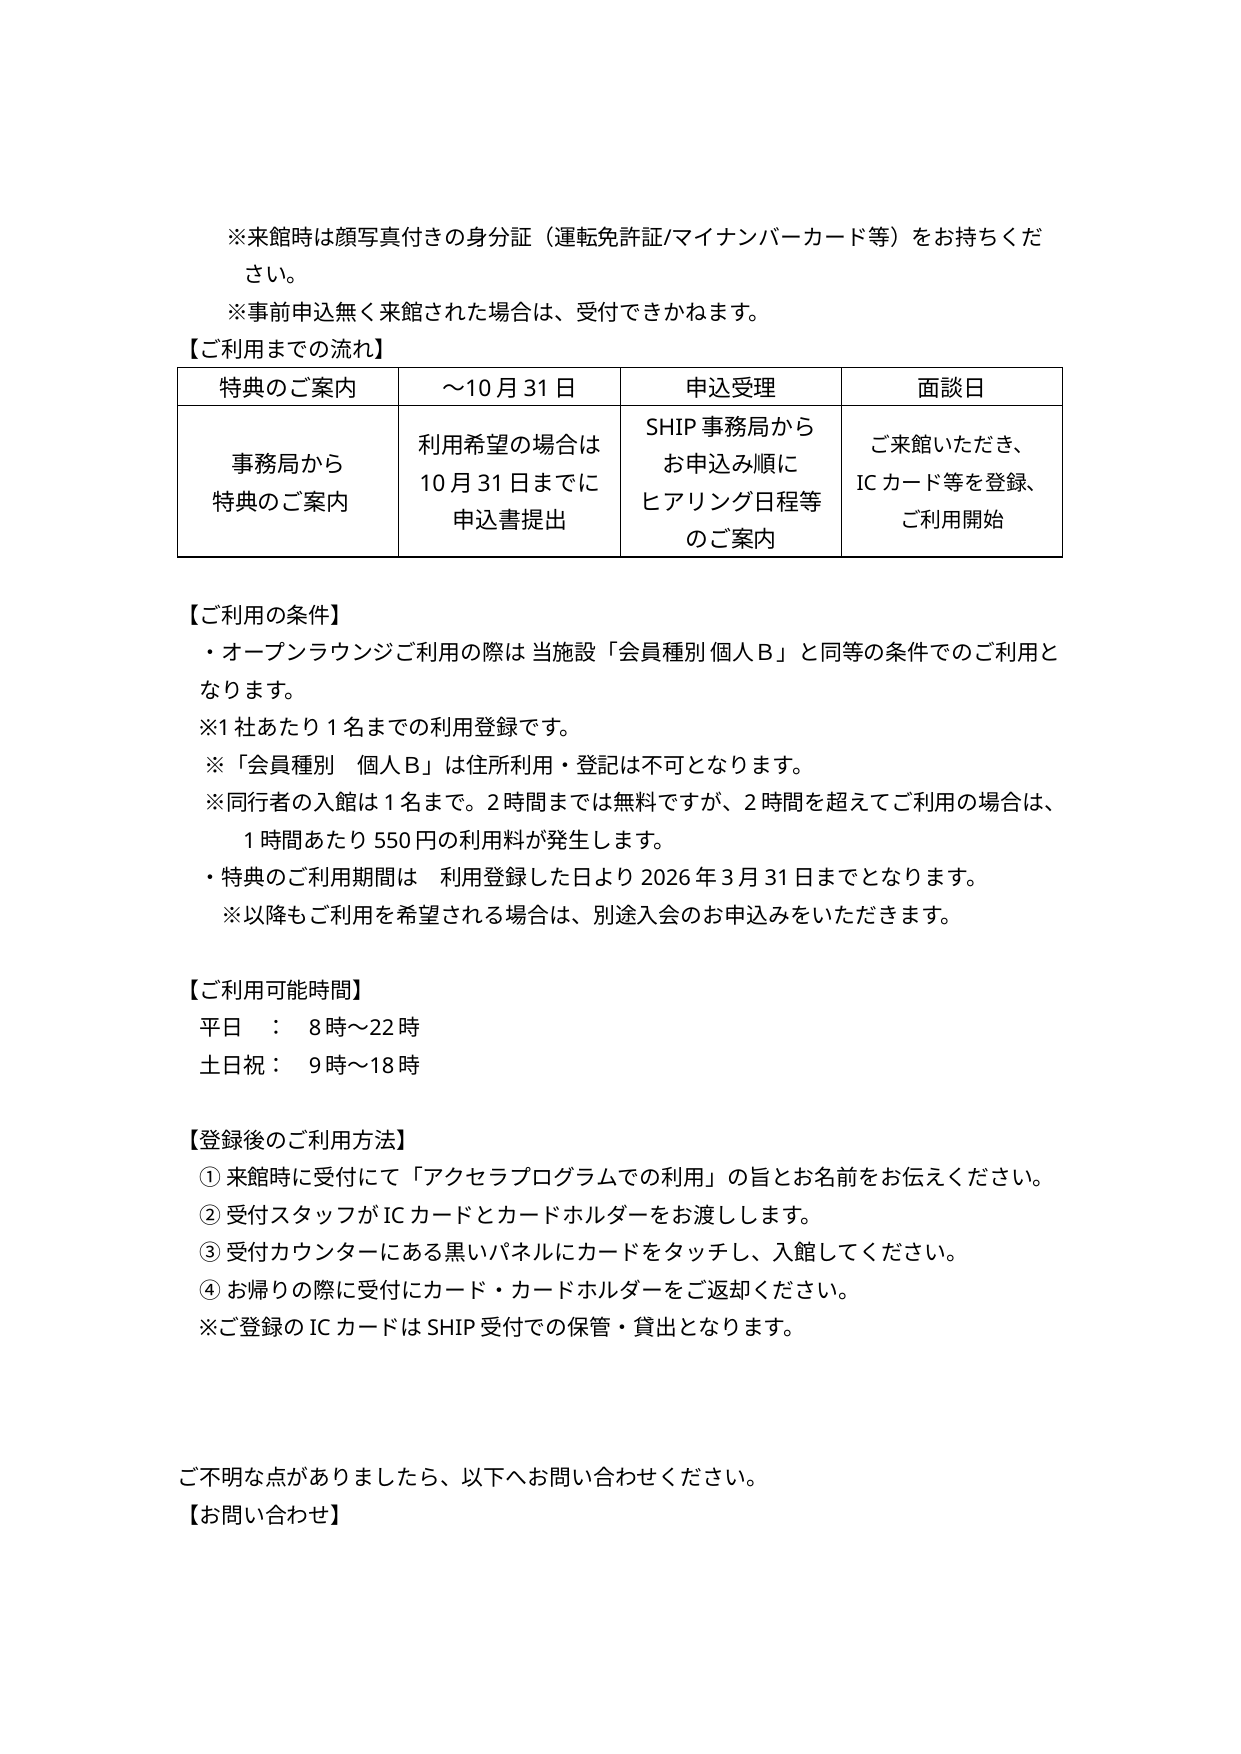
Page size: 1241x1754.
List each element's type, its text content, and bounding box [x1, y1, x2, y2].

text 【ご利用の条件】 [177, 595, 1063, 632]
table_cell 利用希望の場合は 10月31日までに 申込書提出 [399, 406, 620, 556]
text ④ お帰りの際に受付にカード・カードホルダーをご返却ください。 [177, 1270, 1063, 1307]
text 平日 ： 8時～22時 [177, 1007, 1063, 1045]
table_cell 事務局から 特典のご案内 [178, 406, 398, 556]
text ご不明な点がありましたら、以下へお問い合わせください。 [177, 1457, 1063, 1495]
text ③ 受付カウンターにある黒いパネルにカードをタッチし、入館してください。 [177, 1232, 1063, 1270]
table_header 面談日 [842, 368, 1062, 405]
table_header ～10月31日 [399, 368, 620, 405]
text ② 受付スタッフがICカードとカードホルダーをお渡しします。 [177, 1195, 1063, 1232]
text 【ご利用までの流れ】 [177, 329, 1063, 367]
text 【登録後のご利用方法】 [177, 1120, 1063, 1157]
text 1時間あたり550円の利用料が発生します。 [177, 820, 1063, 857]
text なります。 [177, 670, 1063, 707]
table_header 特典のご案内 [178, 368, 398, 405]
text ※事前申込無く来館された場合は、受付できかねます。 [177, 292, 1063, 329]
text ・オープンラウンジご利用の際は 当施設「会員種別 個人Ｂ」と同等の条件でのご利用と [177, 632, 1063, 670]
text 【ご利用可能時間】 [177, 970, 1063, 1007]
text 【お問い合わせ】 [177, 1495, 1063, 1532]
table_cell ご来館いただき、 ICカード等を登録、ご利用開始 [842, 406, 1062, 556]
table_cell SHIP事務局から お申込み順に ヒアリング日程等のご案内 [621, 406, 841, 556]
text ※ご登録のICカードはSHIP受付での保管・貸出となります。 [177, 1307, 1063, 1345]
text ※以降もご利用を希望される場合は、別途入会のお申込みをいただきます。 [177, 895, 1063, 932]
text ※来館時は顔写真付きの身分証（運転免許証/マイナンバーカード等）をお持ちください。 [177, 217, 1063, 292]
text ※同行者の入館は1名まで。2時間までは無料ですが、2時間を超えてご利用の場合は、 [177, 782, 1063, 820]
text ※1社あたり1名までの利用登録です。 [177, 707, 1063, 745]
text ※「会員種別 個人Ｂ」は住所利用・登記は不可となります。 [177, 745, 1063, 782]
text ・特典のご利用期間は 利用登録した日より2026年3月31日までとなります。 [177, 857, 1063, 895]
text ① 来館時に受付にて「アクセラプログラムでの利用」の旨とお名前をお伝えください。 [177, 1157, 1063, 1195]
text 土日祝： 9時～18時 [177, 1045, 1063, 1082]
table_header 申込受理 [621, 368, 841, 405]
